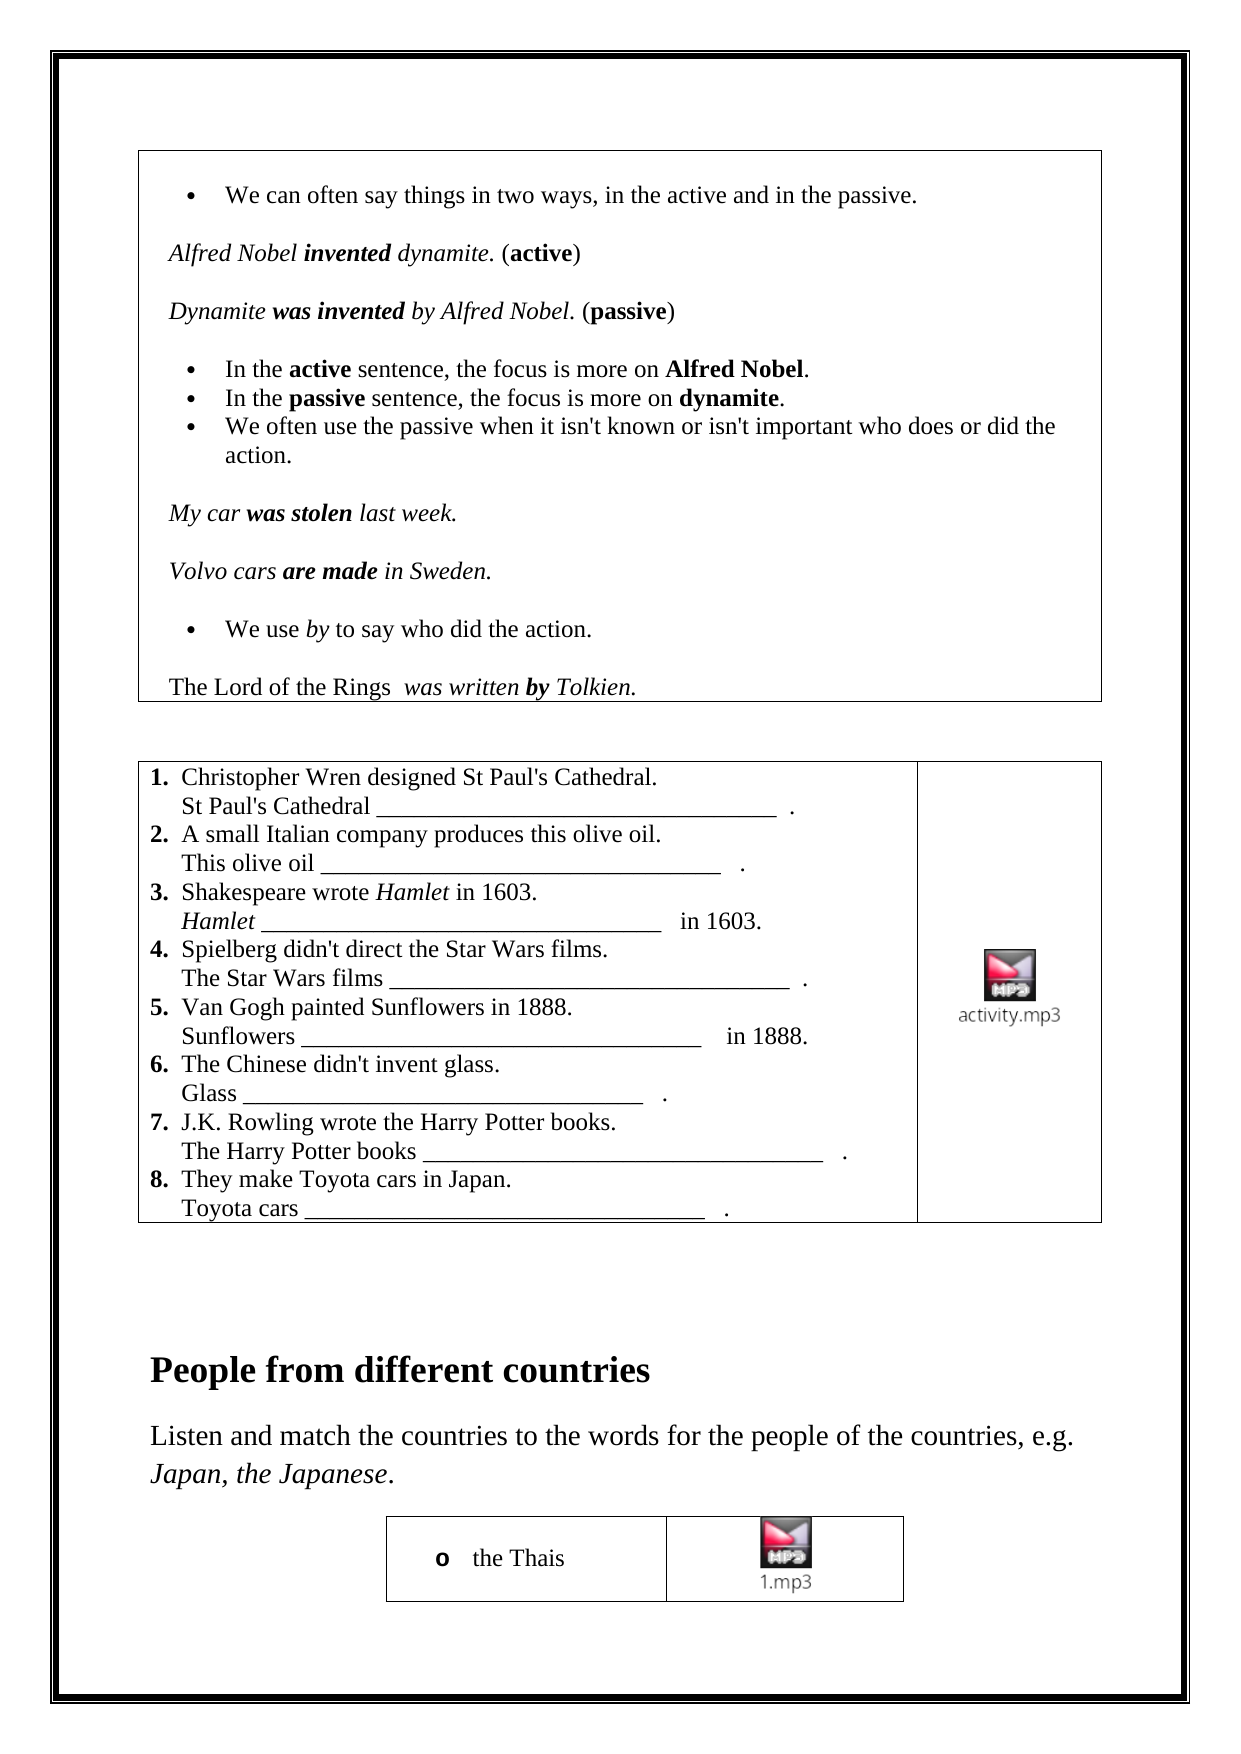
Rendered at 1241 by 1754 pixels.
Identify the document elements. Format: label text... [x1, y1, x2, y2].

text Listen and match the countries to the words for the people of the countries, e.g. Japan, the Japanese. [150, 1418, 1090, 1490]
text People from different countries [150, 1347, 1090, 1391]
table_header [667, 1517, 903, 1601]
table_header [139, 151, 1101, 701]
table_header the Thais [387, 1517, 666, 1601]
table_header 1. Christopher Wren designed St Paul's Cathedral. St Paul's Cathedral ________________________________ . 2. A small Italian company produces this olive oil. This olive oil ________________________________ . 3. Shakespeare wrote Hamlet in 1603. Hamlet ________________________________ in 1603. 4. Spielberg didn't direct the Star Wars films. The Star Wars films ________________________________ . 5. Van Gogh painted Sunflowers in 1888. Sunflowers ________________________________ in 1888. 6. The Chinese didn't invent glass. Glass ________________________________ . 7. J.K. Rowling wrote the Harry Potter books. The Harry Potter books ________________________________ . 8. They make Toyota cars in Japan. Toyota cars ________________________________ . [139, 762, 917, 1222]
table_header [918, 762, 1101, 1222]
